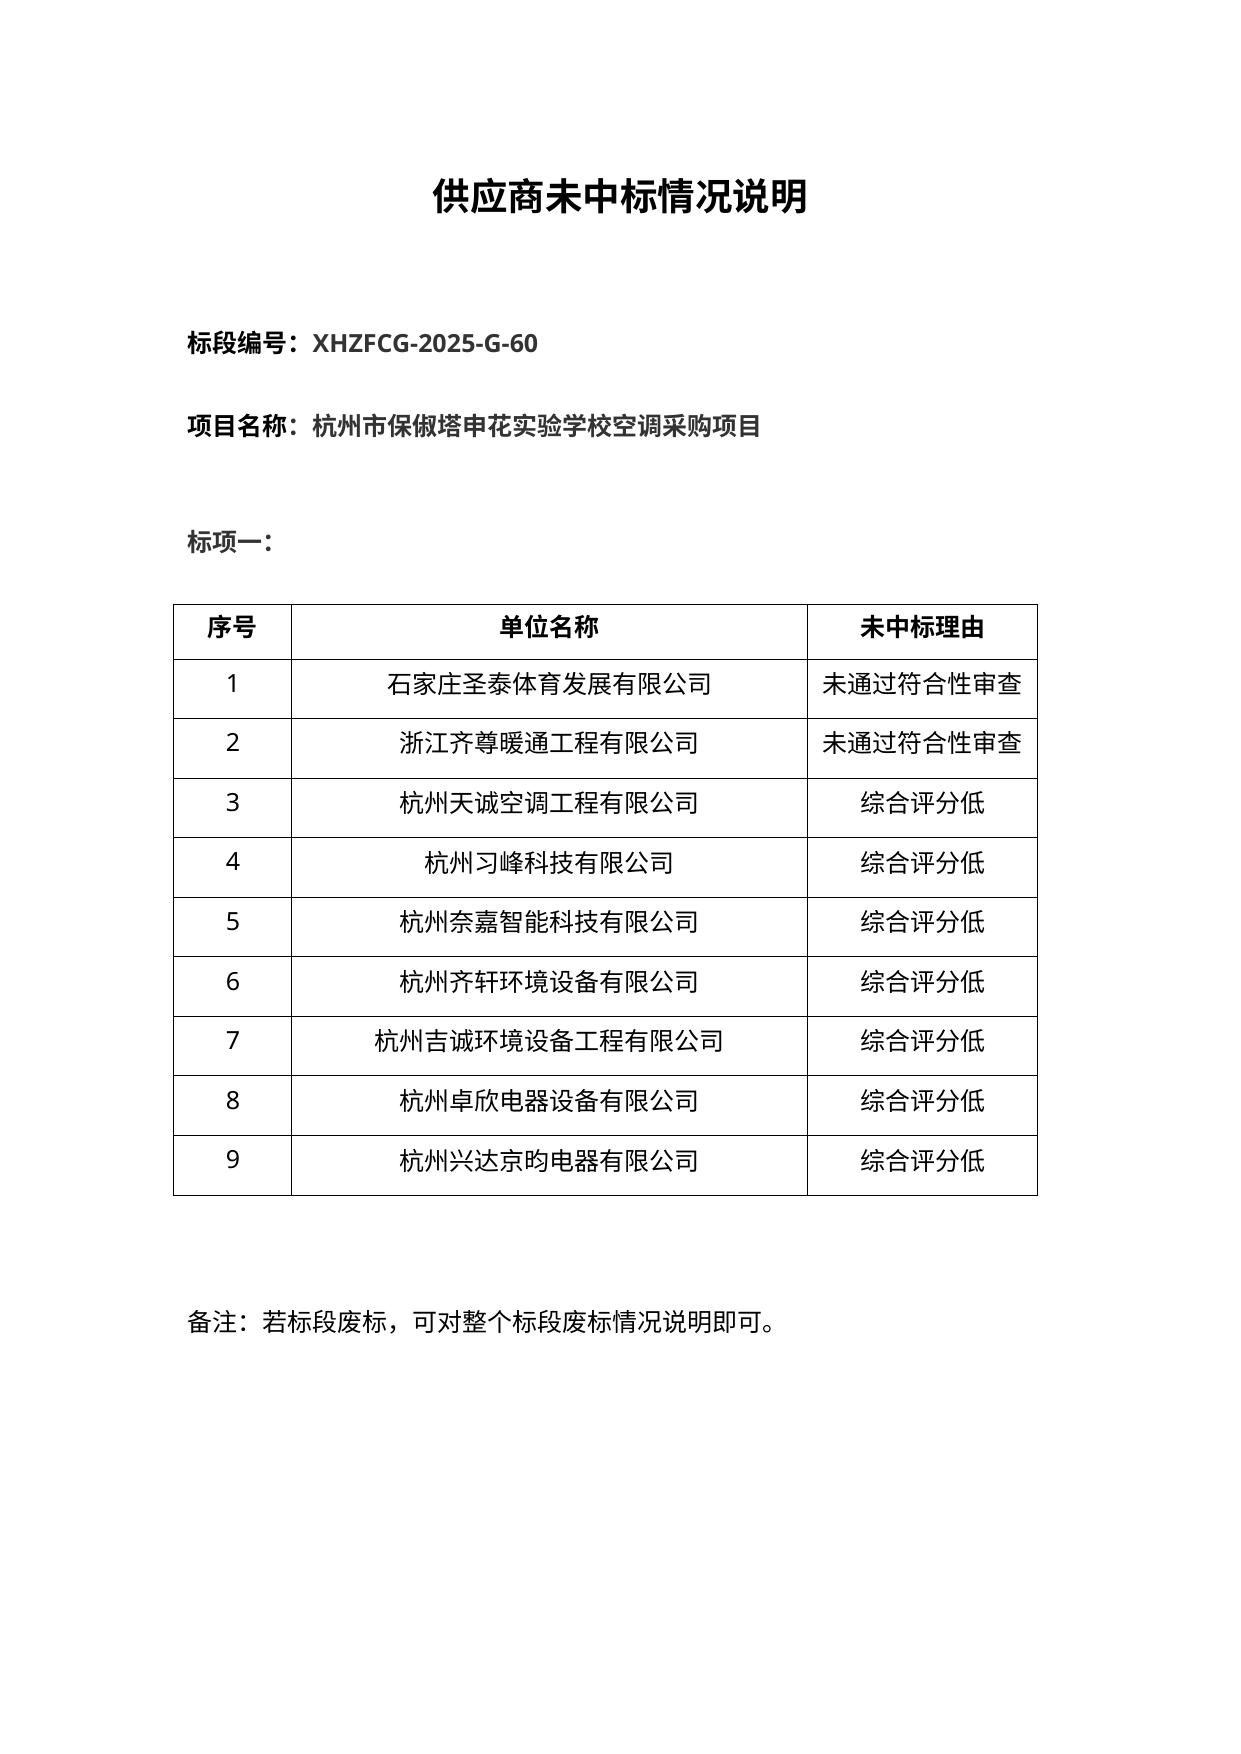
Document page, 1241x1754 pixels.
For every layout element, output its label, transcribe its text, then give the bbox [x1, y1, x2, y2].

text 标项一： [187, 508, 1053, 573]
table_cell 综合评分低 [808, 1017, 1037, 1075]
table_cell 综合评分低 [808, 1136, 1037, 1194]
table_cell 7 [174, 1017, 291, 1075]
table_cell 杭州兴达京昀电器有限公司 [292, 1136, 807, 1194]
table_cell 石家庄圣泰体育发展有限公司 [292, 660, 807, 718]
table_cell 2 [174, 719, 291, 777]
table_cell 8 [174, 1076, 291, 1135]
table_cell 6 [174, 957, 291, 1016]
table_cell 9 [174, 1136, 291, 1194]
text 供应商未中标情况说明 [187, 162, 1053, 227]
text 项目名称：杭州市保俶塔申花实验学校空调采购项目 [187, 392, 1053, 457]
table_cell 4 [174, 838, 291, 897]
table_cell 5 [174, 898, 291, 956]
table_cell 杭州奈嘉智能科技有限公司 [292, 898, 807, 956]
table_cell 杭州天诚空调工程有限公司 [292, 779, 807, 837]
table_cell 杭州卓欣电器设备有限公司 [292, 1076, 807, 1135]
list 标段编号：XHZFCG-2025-G-60 [187, 309, 1053, 374]
table_cell 综合评分低 [808, 838, 1037, 897]
table_cell 未通过符合性审查 [808, 660, 1037, 718]
table_header 未中标理由 [808, 605, 1037, 659]
table_cell 杭州齐轩环境设备有限公司 [292, 957, 807, 1016]
table_cell 综合评分低 [808, 779, 1037, 837]
table_cell 未通过符合性审查 [808, 719, 1037, 777]
table_cell 杭州习峰科技有限公司 [292, 838, 807, 897]
table_header 单位名称 [292, 605, 807, 659]
table_header 序号 [174, 605, 291, 659]
table_cell 综合评分低 [808, 898, 1037, 956]
table_cell 浙江齐尊暖通工程有限公司 [292, 719, 807, 777]
table_cell 综合评分低 [808, 1076, 1037, 1135]
table_cell 综合评分低 [808, 957, 1037, 1016]
table_cell 3 [174, 779, 291, 837]
table_cell 1 [174, 660, 291, 718]
text 备注：若标段废标，可对整个标段废标情况说明即可。 [187, 1288, 1053, 1353]
table_cell 杭州吉诚环境设备工程有限公司 [292, 1017, 807, 1075]
